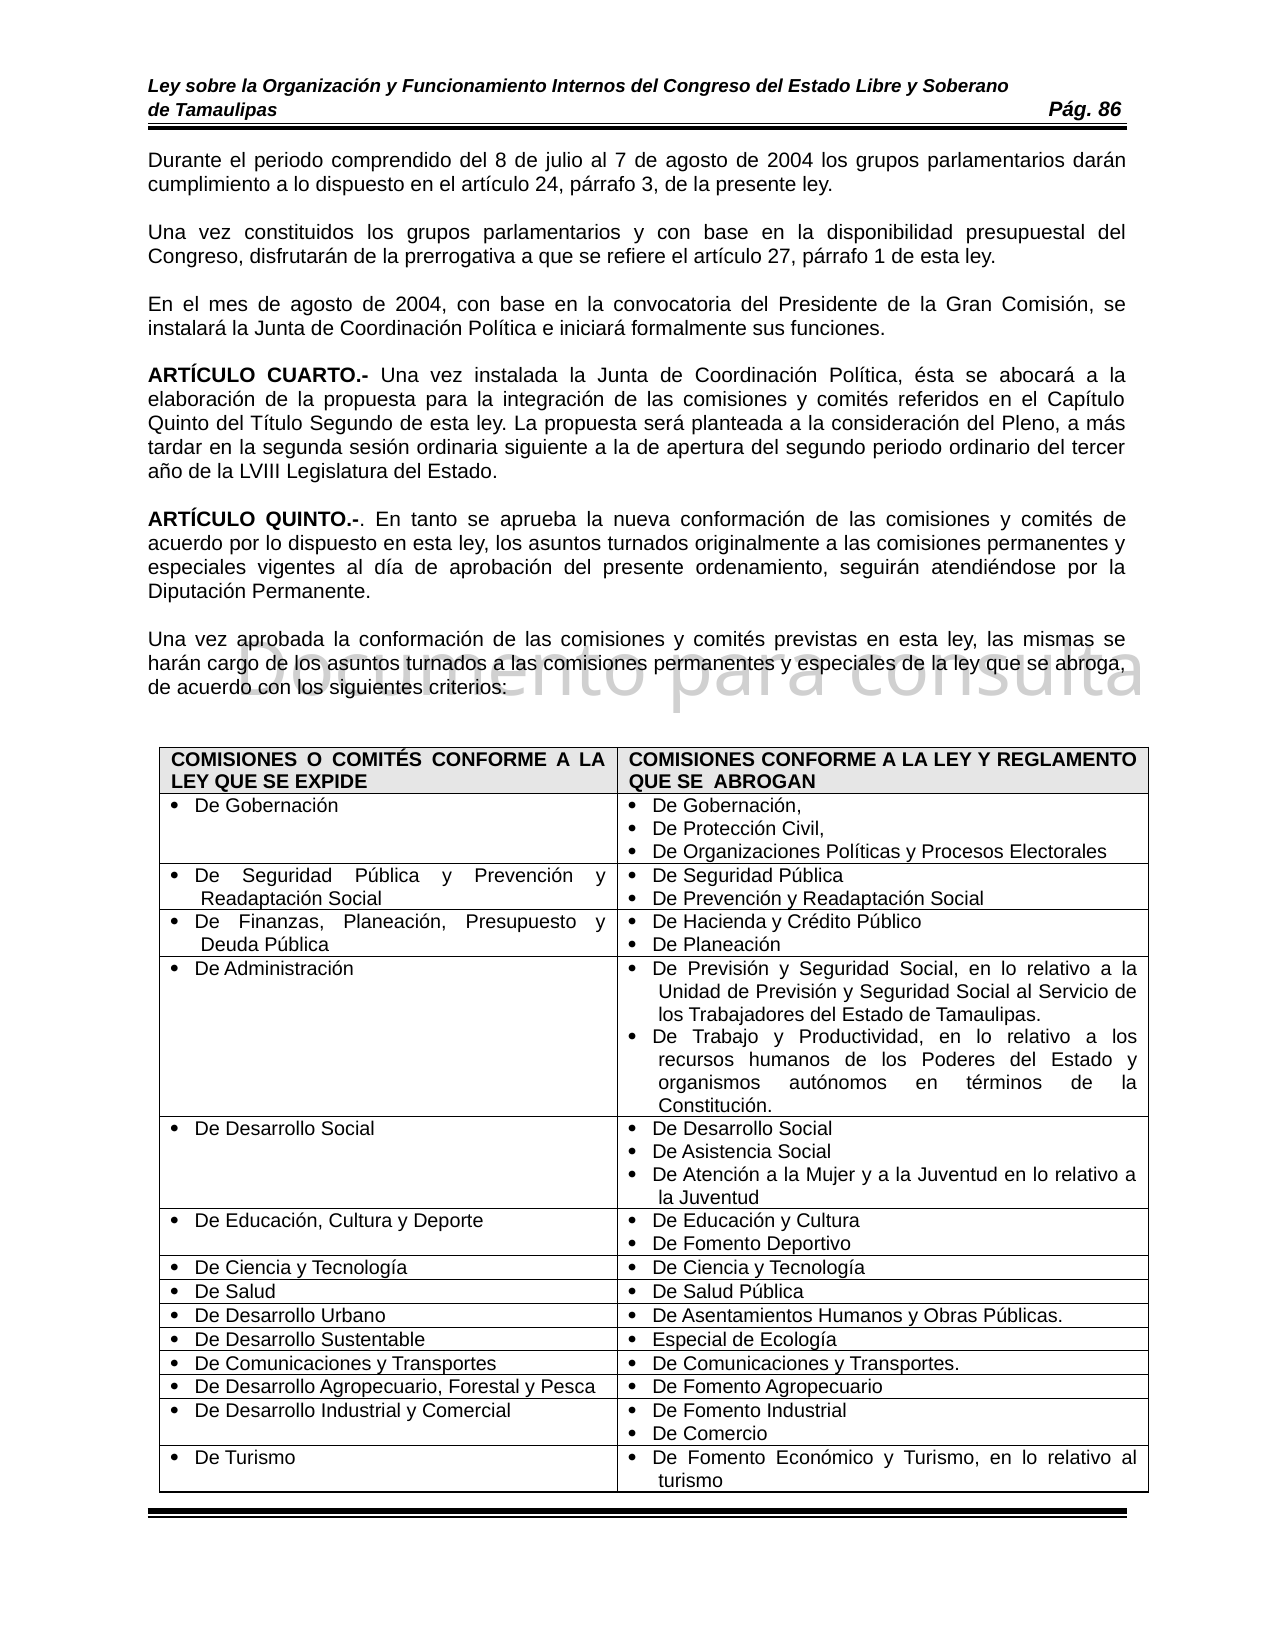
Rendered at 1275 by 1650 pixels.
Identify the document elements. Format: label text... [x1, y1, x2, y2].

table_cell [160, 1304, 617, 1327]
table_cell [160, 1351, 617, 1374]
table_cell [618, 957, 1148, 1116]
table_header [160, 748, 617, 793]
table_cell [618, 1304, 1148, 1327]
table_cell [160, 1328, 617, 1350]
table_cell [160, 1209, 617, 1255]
text ARTÍCULO CUARTO.- Una vez instalada la Junta de Coordinación Política, ésta se abocará a la elaboración de la propuesta para la integración de las comisiones y comités referidos en el Capítulo Quinto del Título Segundo de esta ley. La propuesta será planteada a la consideración del Pleno, a más tardar en la segunda sesión ordinaria siguiente a la de apertura del segundo periodo ordinario del tercer año de la LVIII Legislatura del Estado. [148, 363, 1127, 483]
text ARTÍCULO QUINTO.-. En tanto se aprueba la nueva conformación de las comisiones y comités de acuerdo por lo dispuesto en esta ley, los asuntos turnados originalmente a las comisiones permanentes y especiales vigentes al día de aprobación del presente ordenamiento, seguirán atendiéndose por la Diputación Permanente. [148, 507, 1127, 603]
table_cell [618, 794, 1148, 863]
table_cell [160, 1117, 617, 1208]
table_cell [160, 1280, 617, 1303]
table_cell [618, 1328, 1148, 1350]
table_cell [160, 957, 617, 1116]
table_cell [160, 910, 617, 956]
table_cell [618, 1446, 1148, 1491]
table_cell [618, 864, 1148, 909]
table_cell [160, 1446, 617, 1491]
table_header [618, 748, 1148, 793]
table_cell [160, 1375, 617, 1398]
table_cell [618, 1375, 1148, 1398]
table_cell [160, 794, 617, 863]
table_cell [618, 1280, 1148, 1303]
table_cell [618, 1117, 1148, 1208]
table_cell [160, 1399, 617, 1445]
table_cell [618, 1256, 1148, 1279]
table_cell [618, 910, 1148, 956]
text Una vez constituidos los grupos parlamentarios y con base en la disponibilidad presupuestal del Congreso, disfrutarán de la prerrogativa a que se refiere el artículo 27, párrafo 1 de esta ley. [148, 219, 1127, 267]
text Una vez aprobada la conformación de las comisiones y comités previstas en esta ley, las mismas se harán cargo de los asuntos turnados a las comisiones permanentes y especiales de la ley que se abroga, de acuerdo con los siguientes criterios: [148, 627, 1127, 699]
text Durante el periodo comprendido del 8 de julio al 7 de agosto de 2004 los grupos parlamentarios darán cumplimiento a lo dispuesto en el artículo 24, párrafo 3, de la presente ley. [148, 148, 1127, 196]
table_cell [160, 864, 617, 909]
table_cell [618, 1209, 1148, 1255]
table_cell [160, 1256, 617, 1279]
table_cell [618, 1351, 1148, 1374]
text En el mes de agosto de 2004, con base en la convocatoria del Presidente de la Gran Comisión, se instalará la Junta de Coordinación Política e iniciará formalmente sus funciones. [148, 291, 1127, 339]
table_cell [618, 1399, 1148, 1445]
